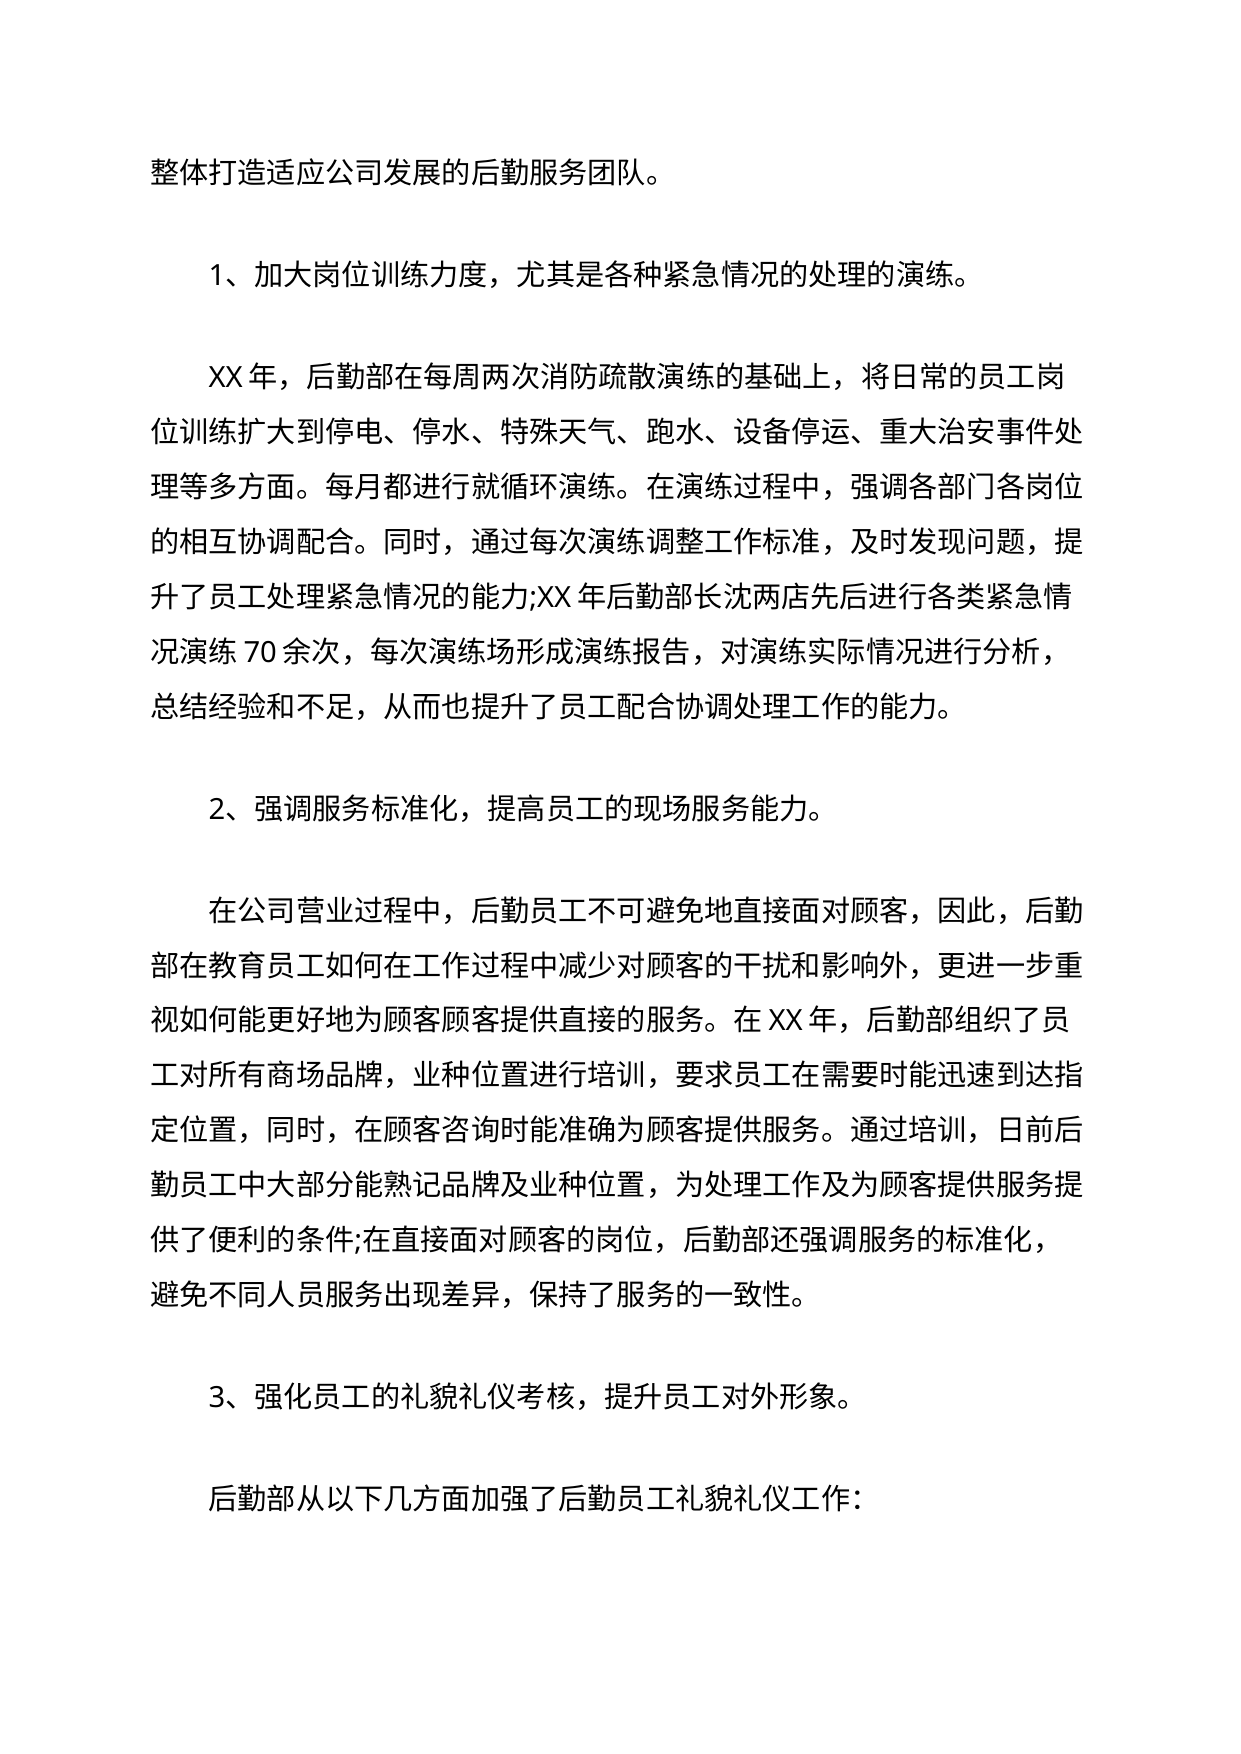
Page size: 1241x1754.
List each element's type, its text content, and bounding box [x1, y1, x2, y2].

text 在公司营业过程中，后勤员工不可避免地直接面对顾客，因此，后勤部在教育员工如何在工作过程中减少对顾客的干扰和影响外，更进一步重视如何能更好地为顾客顾客提供直接的服务。在XX年，后勤部组织了员工对所有商场品牌，业种位置进行培训，要求员工在需要时能迅速到达指定位置，同时，在顾客咨询时能准确为顾客提供服务。通过培训，日前后勤员工中大部分能熟记品牌及业种位置，为处理工作及为顾客提供服务提供了便利的条件;在直接面对顾客的岗位，后勤部还强调服务的标准化，避免不同人员服务出现差异，保持了服务的一致性。 [150, 887, 1090, 1314]
text XX年，后勤部在每周两次消防疏散演练的基础上，将日常的员工岗位训练扩大到停电、停水、特殊天气、跑水、设备停运、重大治安事件处理等多方面。每月都进行就循环演练。在演练过程中，强调各部门各岗位的相互协调配合。同时，通过每次演练调整工作标准，及时发现问题，提升了员工处理紧急情况的能力;XX年后勤部长沈两店先后进行各类紧急情况演练70余次，每次演练场形成演练报告，对演练实际情况进行分析，总结经验和不足，从而也提升了员工配合协调处理工作的能力。 [150, 354, 1090, 726]
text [150, 150, 1090, 192]
text 2、强调服务标准化，提高员工的现场服务能力。 [150, 785, 1090, 828]
text 后勤部从以下几方面加强了后勤员工礼貌礼仪工作： [150, 1475, 1090, 1518]
text 3、强化员工的礼貌礼仪考核，提升员工对外形象。 [150, 1373, 1090, 1416]
text 1、加大岗位训练力度，尤其是各种紧急情况的处理的演练。 [150, 252, 1090, 294]
